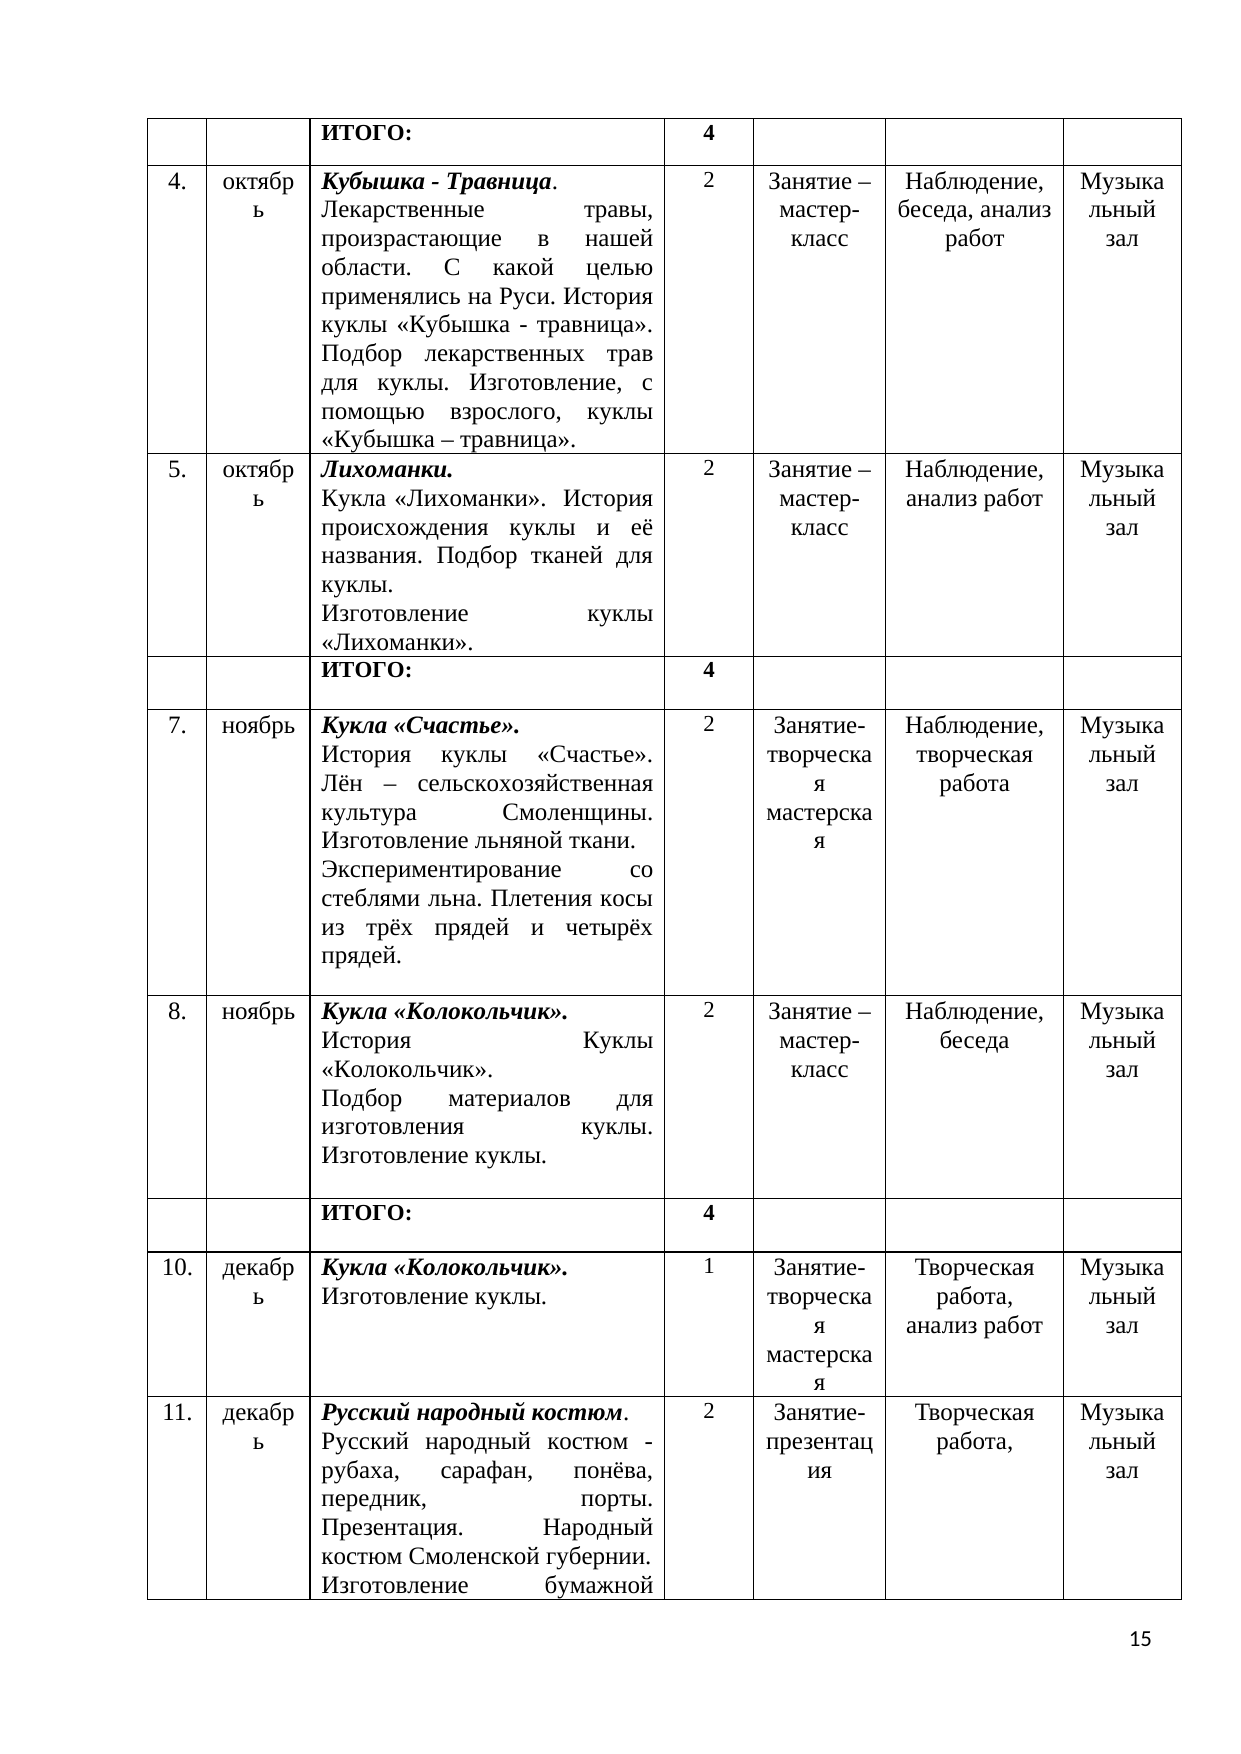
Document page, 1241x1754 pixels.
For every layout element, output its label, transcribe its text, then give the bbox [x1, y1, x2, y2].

table_cell [754, 657, 885, 709]
table_cell Музыкальный зал [1064, 454, 1181, 656]
table_cell Занятие-творческая мастерская [754, 710, 885, 995]
table_cell Наблюдение, анализ работ [886, 454, 1063, 656]
table_cell 8. [148, 996, 206, 1198]
table_cell декабрь [207, 1253, 309, 1396]
table_cell Наблюдение, беседа [886, 996, 1063, 1198]
table_cell [207, 657, 309, 709]
table_cell [207, 1199, 309, 1251]
table_cell Кукла «Колокольчик». Изготовление куклы. [311, 1253, 664, 1396]
table_cell [886, 119, 1063, 165]
table_cell [148, 1199, 206, 1251]
table_cell [754, 119, 885, 165]
table_cell 5. [148, 454, 206, 656]
table_cell 10. [148, 1253, 206, 1396]
table_cell 2 [665, 996, 753, 1198]
table_cell ИТОГО: [311, 657, 664, 709]
table_cell декабрь [207, 1397, 309, 1598]
table_cell Музыкальный зал [1064, 1397, 1181, 1598]
table_cell Кубышка - Травница. Лекарственные травы, произрастающие в нашей области. С какой целью применялись на Руси. История куклы «Кубышка - травница». Подбор лекарственных трав для куклы. Изготовление, с помощью взрослого, куклы «Кубышка – травница». [311, 166, 664, 453]
table_cell 2 [665, 166, 753, 453]
table_cell [148, 119, 206, 165]
table_cell [1064, 119, 1181, 165]
table_cell октябрь [207, 454, 309, 656]
table_cell [148, 657, 206, 709]
table_cell Лихоманки. Кукла «Лихоманки». История происхождения куклы и её названия. Подбор тканей для куклы. Изготовление куклы «Лихоманки». [311, 454, 664, 656]
table_cell Занятие – мастер-класс [754, 996, 885, 1198]
table_cell Наблюдение, беседа, анализ работ [886, 166, 1063, 453]
table_cell Занятие-презентация [754, 1397, 885, 1598]
table_cell [207, 119, 309, 165]
table_cell ноябрь [207, 996, 309, 1198]
table_cell 4 [665, 1199, 753, 1251]
table_cell [886, 1199, 1063, 1251]
table_cell ноябрь [207, 710, 309, 995]
table_cell 4 [665, 657, 753, 709]
table_cell Музыкальный зал [1064, 166, 1181, 453]
table_cell Творческая работа, [886, 1397, 1063, 1598]
table_cell Творческая работа, анализ работ [886, 1253, 1063, 1396]
table_cell ИТОГО: [311, 119, 664, 165]
table_cell [754, 1199, 885, 1251]
table_cell октябрь [207, 166, 309, 453]
table_cell Занятие-творческая мастерская [754, 1253, 885, 1396]
table_cell 2 [665, 1397, 753, 1598]
table_cell 11. [148, 1397, 206, 1598]
table_cell ИТОГО: [311, 1199, 664, 1251]
table_cell [1064, 657, 1181, 709]
table_cell Кукла «Колокольчик». История Куклы «Колокольчик». Подбор материалов для изготовления куклы. Изготовление куклы. [311, 996, 664, 1198]
table_cell Кукла «Счастье». История куклы «Счастье». Лён – сельскохозяйственная культура Смоленщины. Изготовление льняной ткани. Экспериментирование со стеблями льна. Плетения косы из трёх прядей и четырёх прядей. [311, 710, 664, 995]
table_cell 4. [148, 166, 206, 453]
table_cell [311, 1397, 664, 1598]
table_cell [886, 657, 1063, 709]
table_cell 7. [148, 710, 206, 995]
table_cell Занятие – мастер-класс [754, 454, 885, 656]
table_cell Наблюдение, творческая работа [886, 710, 1063, 995]
table_cell [1064, 1199, 1181, 1251]
table_cell 2 [665, 454, 753, 656]
table_cell Музыкальный зал [1064, 1253, 1181, 1396]
table_cell Занятие – мастер-класс [754, 166, 885, 453]
table_cell 1 [665, 1253, 753, 1396]
table_cell 2 [665, 710, 753, 995]
table_cell Музыкальный зал [1064, 710, 1181, 995]
table_cell 4 [665, 119, 753, 165]
table_cell Музыкальный зал [1064, 996, 1181, 1198]
